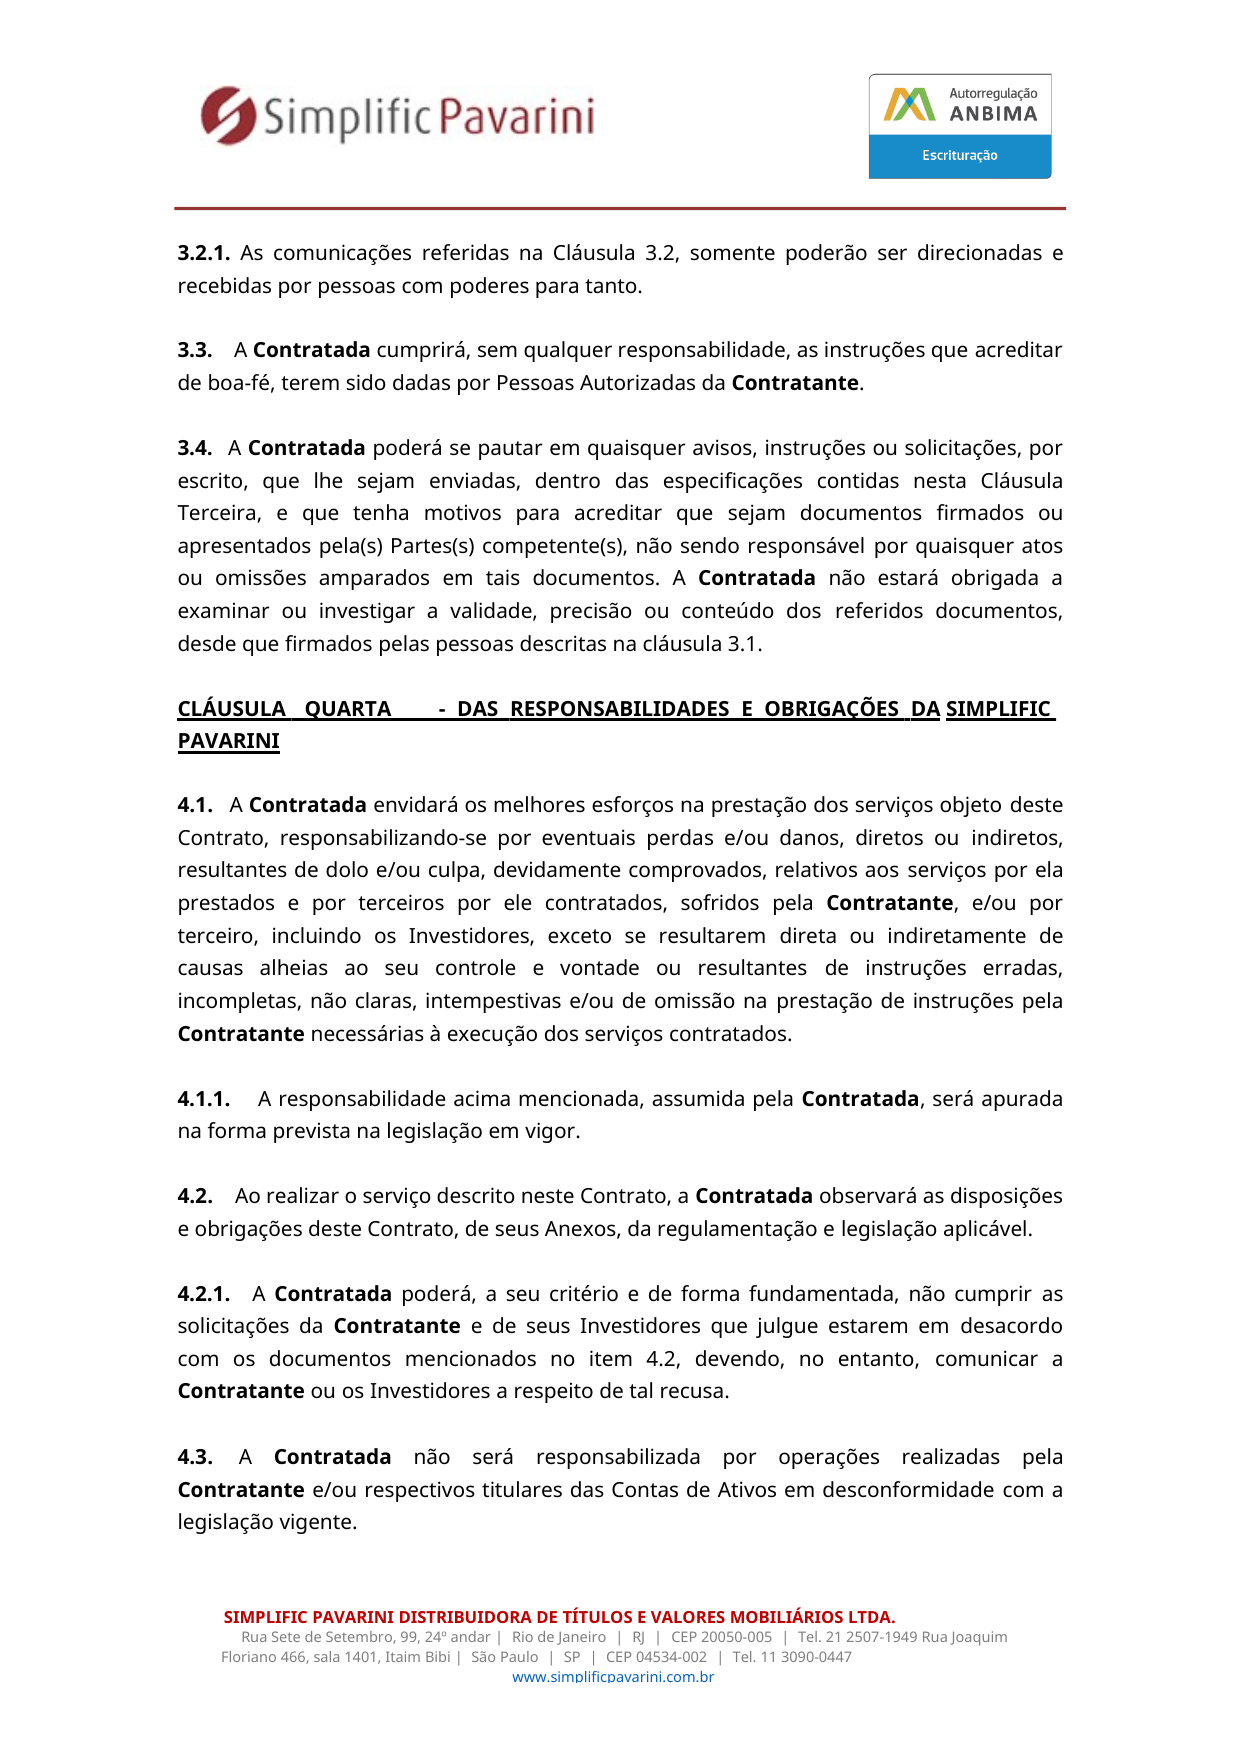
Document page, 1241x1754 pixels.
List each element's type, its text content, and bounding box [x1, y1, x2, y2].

subtitle CLÁUSULA QUARTA - DAS RESPONSABILIDADES E OBRIGAÇÕES DA SIMPLIFIC PAVARINI [177, 694, 1063, 755]
list A Contratada cumprirá, sem qualquer responsabilidade, as instruções que acreditar de boa-fé, terem sido dadas por Pessoas Autorizadas da Contratante. [177, 335, 1063, 396]
list A Contratada envidará os melhores esforços na prestação dos serviços objeto deste Contrato, responsabilizando-se por eventuais perdas e/ou danos, diretos ou indiretos, resultantes de dolo e/ou culpa, devidamente comprovados, relativos aos serviços por ela prestados e por terceiros por ele contratados, sofridos pela Contratante, e/ou por terceiro, incluindo os Investidores, exceto se resultarem direta ou indiretamente de causas alheias ao seu controle e vontade ou resultantes de instruções erradas, incompletas, não claras, intempestivas e/ou de omissão na prestação de instruções pela Contratante necessárias à execução dos serviços contratados. [177, 790, 1064, 1047]
picture [200, 85, 594, 148]
list A responsabilidade acima mencionada, assumida pela Contratada, será apurada na forma prevista na legislação em vigor. [177, 1084, 1063, 1145]
list A Contratada poderá se pautar em quaisquer avisos, instruções ou solicitações, por escrito, que lhe sejam enviadas, dentro das especificações contidas nesta Cláusula Terceira, e que tenha motivos para acreditar que sejam documentos firmados ou apresentados pela(s) Partes(s) competente(s), não sendo responsável por quaisquer atos ou omissões amparados em tais documentos. A Contratada não estará obrigada a examinar ou investigar a validade, precisão ou conteúdo dos referidos documentos, desde que firmados pelas pessoas descritas na cláusula 3.1. [177, 433, 1063, 657]
list A Contratada não será responsabilizada por operações realizadas pela Contratante e/ou respectivos titulares das Contas de Ativos em desconformidade com a legislação vigente. [177, 1442, 1063, 1536]
list Ao realizar o serviço descrito neste Contrato, a Contratada observará as disposições e obrigações deste Contrato, de seus Anexos, da regulamentação e legislação aplicável. [177, 1181, 1063, 1242]
picture [868, 73, 1052, 179]
text 3.2.1. As comunicações referidas na Cláusula 3.2, somente poderão ser direcionadas e recebidas por pessoas com poderes para tanto. [177, 238, 1063, 299]
list A Contratada poderá, a seu critério e de forma fundamentada, não cumprir as solicitações da Contratante e de seus Investidores que julgue estarem em desacordo com os documentos mencionados no item 4.2, devendo, no entanto, comunicar a Contratante ou os Investidores a respeito de tal recusa. [177, 1279, 1063, 1405]
